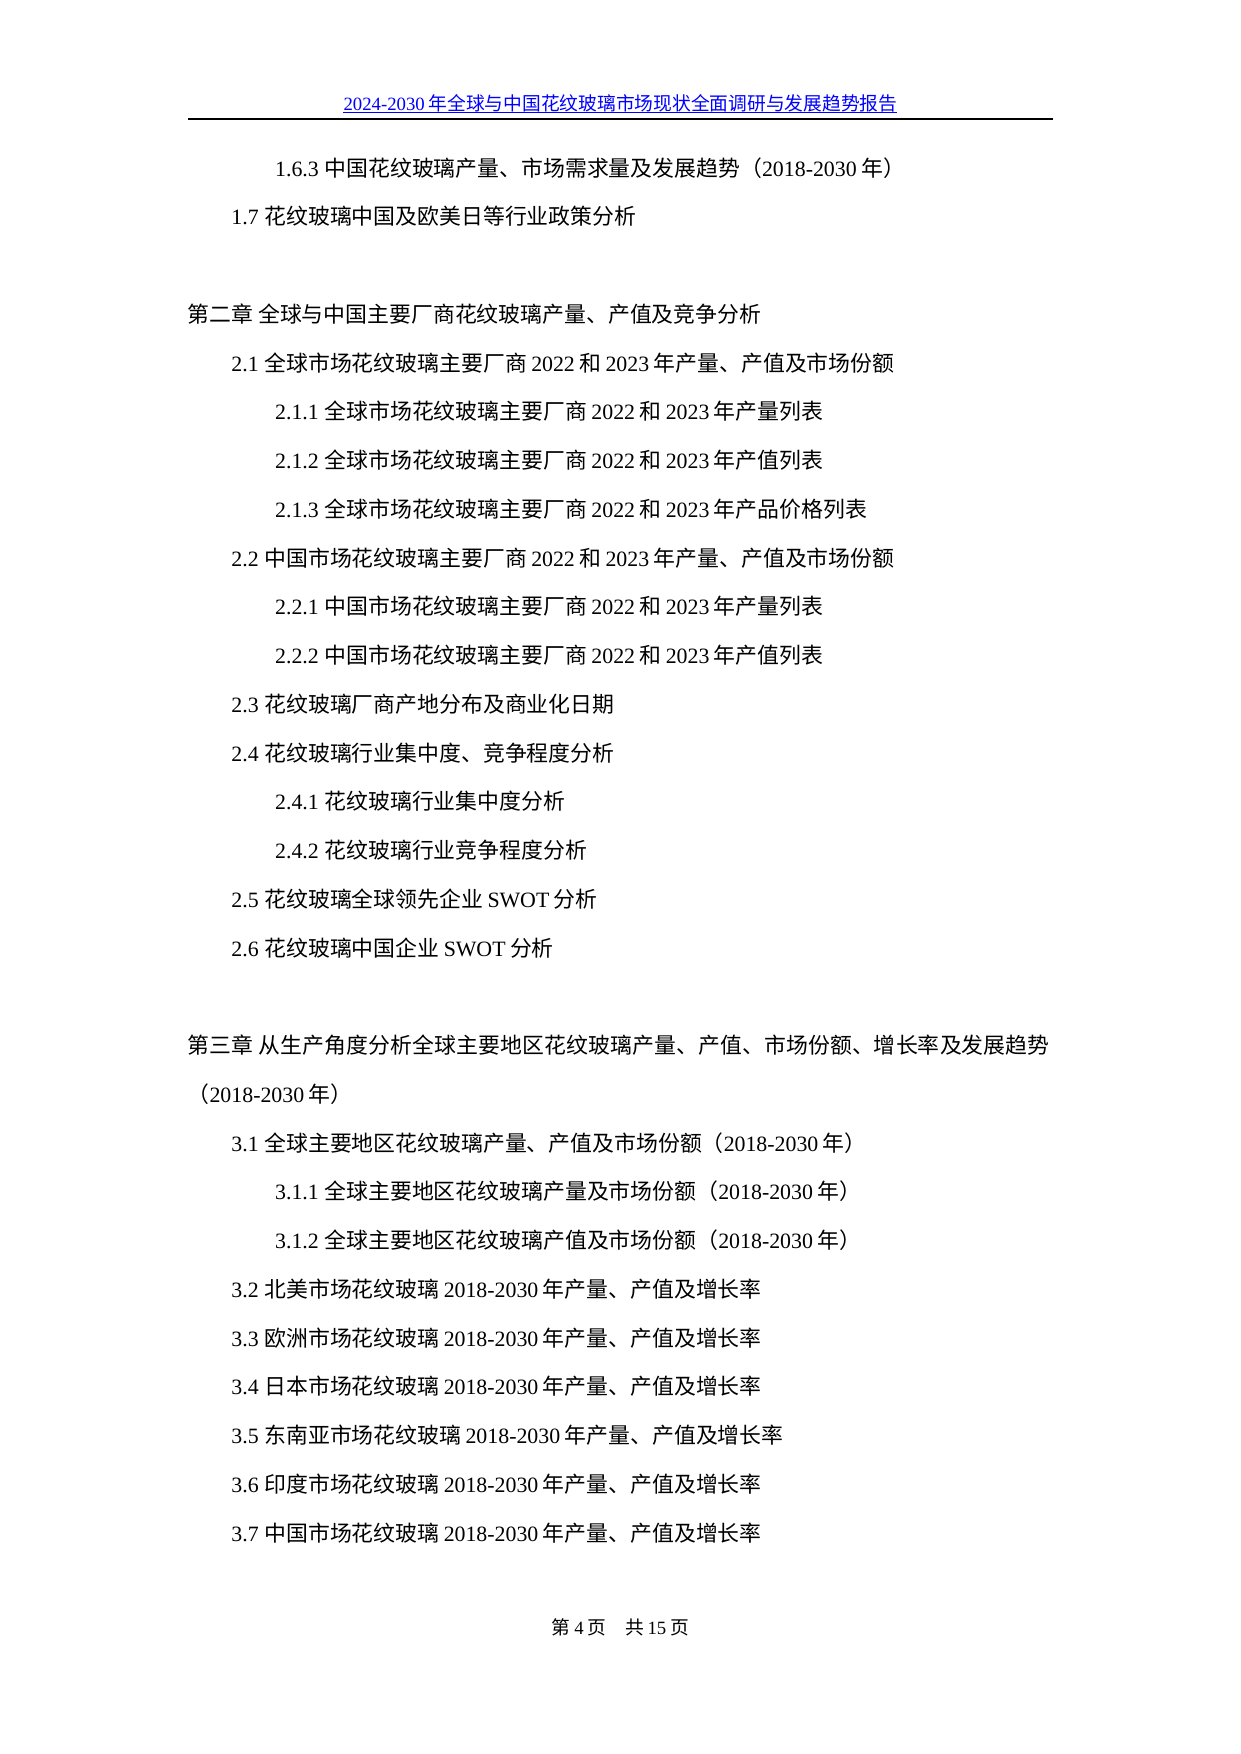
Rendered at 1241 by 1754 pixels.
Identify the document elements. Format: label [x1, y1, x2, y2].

text [187, 150, 1053, 1548]
